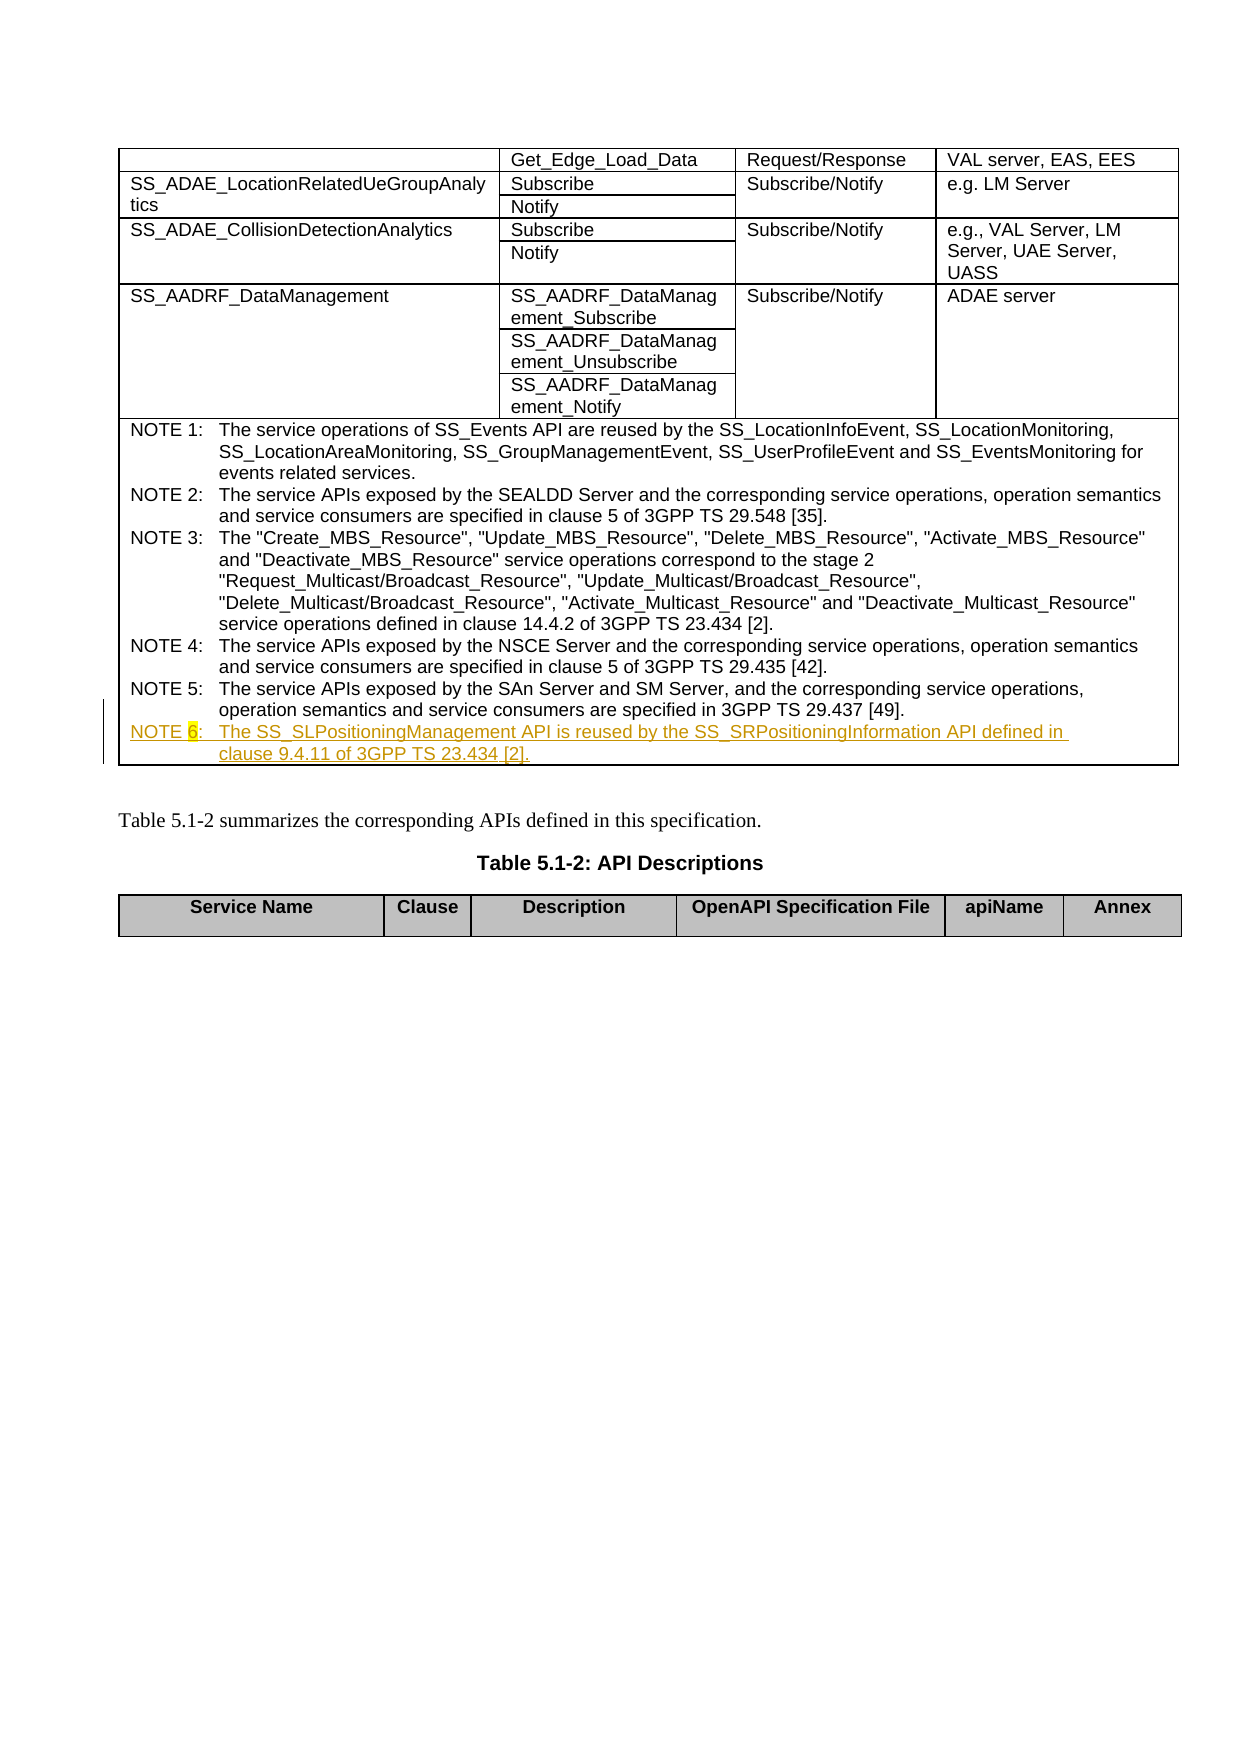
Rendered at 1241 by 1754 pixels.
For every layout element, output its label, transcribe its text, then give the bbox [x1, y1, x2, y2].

table_cell Subscribe/Notify [736, 172, 935, 217]
table_cell Get_Edge_Load_Data [500, 149, 735, 171]
table_cell e.g., VAL Server, LM Server, UAE Server, UASS [937, 219, 1178, 283]
table_cell SS_ADAE_CollisionDetectionAnalytics [120, 219, 499, 283]
table_header Service Name [120, 896, 383, 936]
table_cell Notify [500, 242, 735, 283]
table_cell SS_AADRF_DataManagement_Notify [500, 374, 735, 417]
table_header OpenAPI Specification File [677, 896, 944, 936]
table_cell ADAE server [937, 285, 1178, 417]
table_cell SS_AADRF_DataManagement [120, 285, 499, 417]
table_cell SS_AADRF_DataManagement_Subscribe [500, 285, 735, 328]
text Table 5.1-2 summarizes the corresponding APIs defined in this specification. [118, 808, 1122, 832]
table_cell SS_AADRF_DataManagement_Unsubscribe [500, 330, 735, 373]
table_cell e.g. LM Server [937, 172, 1178, 217]
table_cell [937, 149, 1178, 171]
table_header Annex [1064, 896, 1181, 936]
table_header Description [472, 896, 676, 936]
table_cell Subscribe [500, 172, 735, 194]
table_cell Subscribe/Notify [736, 285, 935, 417]
table_cell Subscribe/Notify [736, 219, 935, 283]
table_cell SS_ADAE_LocationRelatedUeGroupAnalytics [120, 172, 499, 217]
table_header apiName [946, 896, 1063, 936]
table_header Clause [385, 896, 470, 936]
table_cell NOTE 1: The service operations of SS_Events API are reused by the SS_LocationInfoEvent, SS_LocationMonitoring, SS_LocationAreaMonitoring, SS_GroupManagementEvent, SS_UserProfileEvent and SS_EventsMonitoring for events related services. NOTE 2: The service APIs exposed by the SEALDD Server and the corresponding service operations, operation semantics and service consumers are specified in clause 5 of 3GPP TS 29.548 [35]. NOTE 3: The "Create_MBS_Resource", "Update_MBS_Resource", "Delete_MBS_Resource", "Activate_MBS_Resource" and "Deactivate_MBS_Resource" service operations correspond to the stage 2 "Request_Multicast/Broadcast_Resource", "Update_Multicast/Broadcast_Resource", "Delete_Multicast/Broadcast_Resource", "Activate_Multicast_Resource" and "Deactivate_Multicast_Resource" service operations defined in clause 14.4.2 of 3GPP TS 23.434 [2]. NOTE 4: The service APIs exposed by the NSCE Server and the corresponding service operations, operation semantics and service consumers are specified in clause 5 of 3GPP TS 29.435 [42]. NOTE 5: The service APIs exposed by the SAn Server and SM Server, and the corresponding service operations, operation semantics and service consumers are specified in 3GPP TS 29.437 [49]. [120, 419, 1178, 764]
table_cell Request/Response [736, 149, 935, 171]
text Table 5.1-2: API Descriptions [118, 851, 1122, 875]
table_cell Notify [500, 196, 735, 217]
table_cell Subscribe [500, 219, 735, 240]
